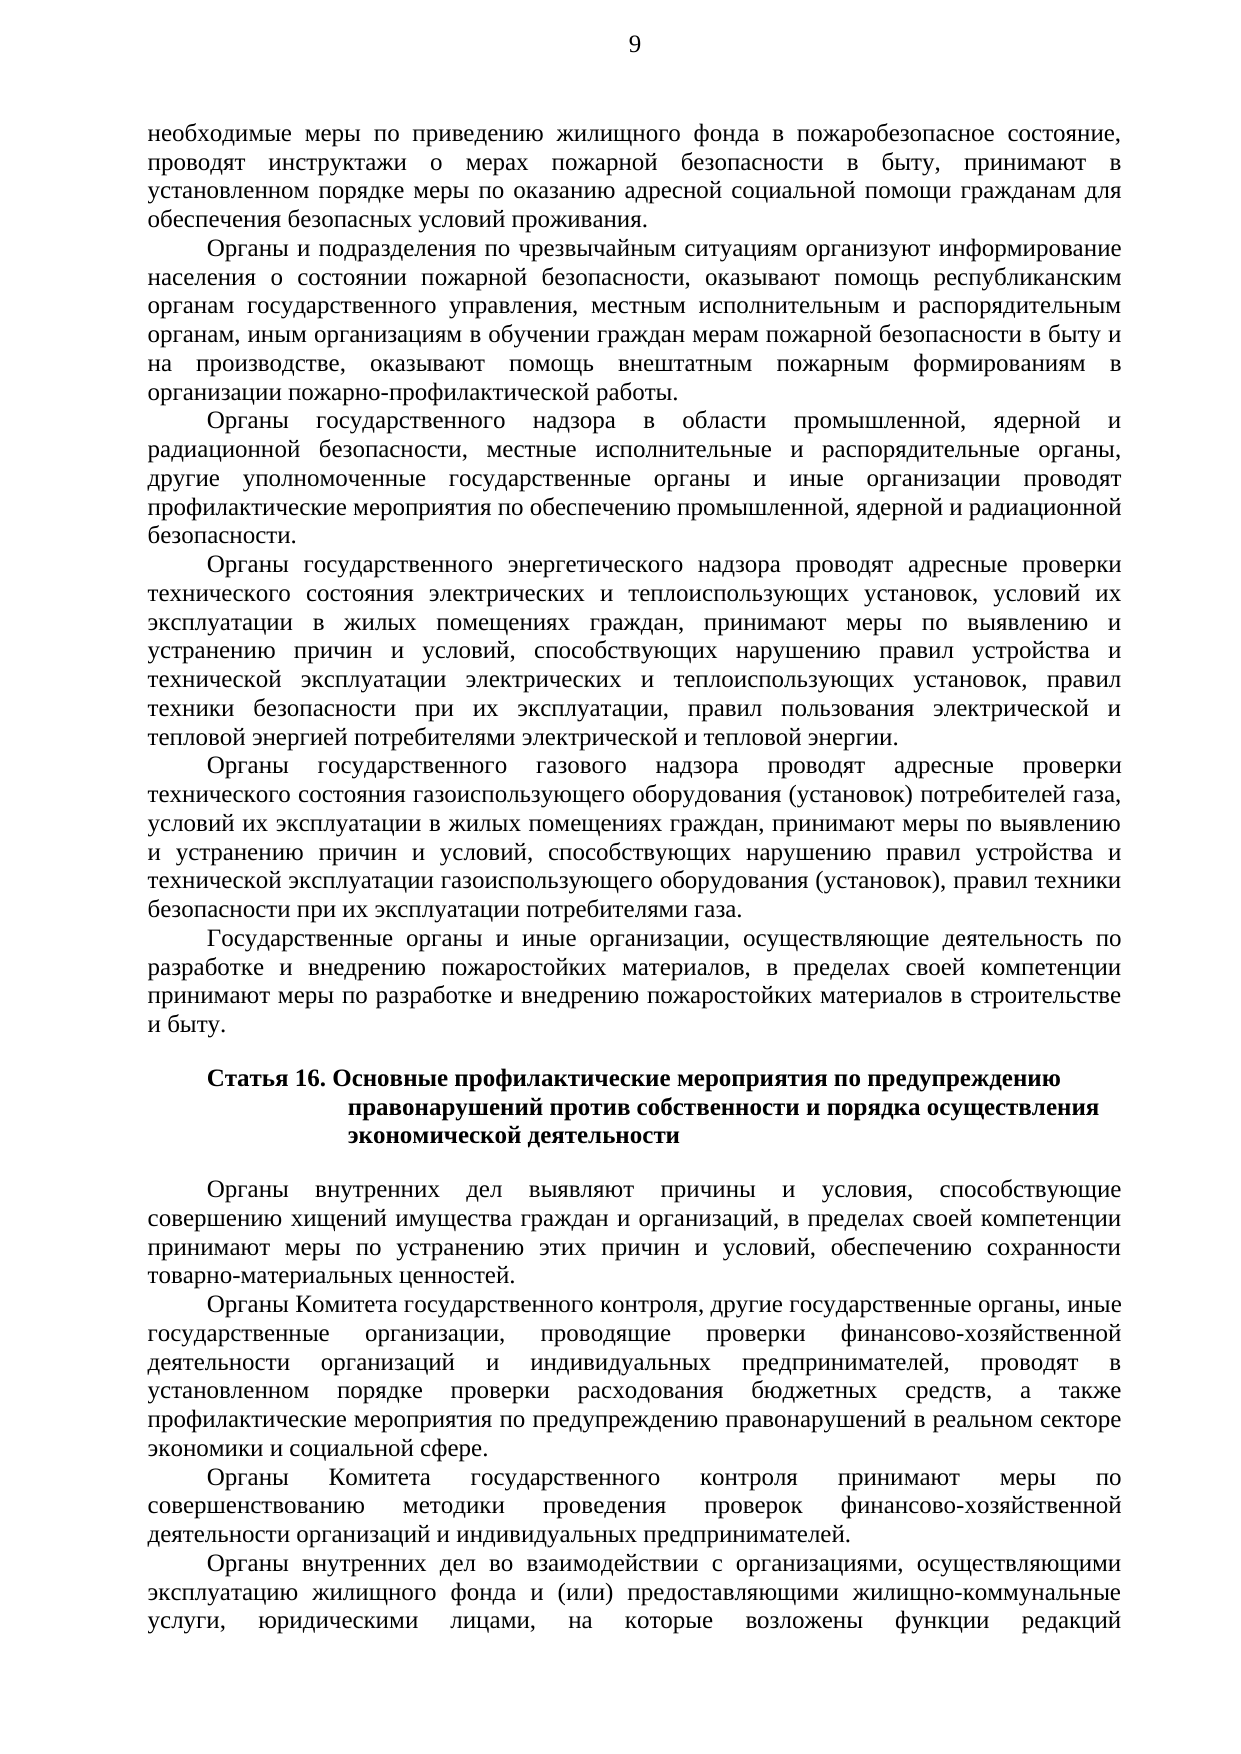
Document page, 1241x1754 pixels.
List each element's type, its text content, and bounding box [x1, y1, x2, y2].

text Государственные органы и иные организации, осуществляющие деятельность по разработке и внедрению пожаростойких материалов, в пределах своей компетенции принимают меры по разработке и внедрению пожаростойких материалов в строительстве и быту. [147, 923, 1122, 1038]
text Органы Комитета государственного контроля принимают меры по совершенствованию методики проведения проверок финансово-хозяйственной деятельности организаций и индивидуальных предпринимателей. [147, 1462, 1122, 1548]
text Органы Комитета государственного контроля, другие государственные органы, иные государственные организации, проводящие проверки финансово-хозяйственной деятельности организаций и индивидуальных предпринимателей, проводят в установленном порядке проверки расходования бюджетных средств, а также профилактические мероприятия по предупреждению правонарушений в реальном секторе экономики и социальной сфере. [147, 1289, 1122, 1462]
text Органы государственного энергетического надзора проводят адресные проверки технического состояния электрических и теплоиспользующих установок, условий их эксплуатации в жилых помещениях граждан, принимают меры по выявлению и устранению причин и условий, способствующих нарушению правил устройства и технической эксплуатации электрических и теплоиспользующих установок, правил техники безопасности при их эксплуатации, правил пользования электрической и тепловой энергией потребителями электрической и тепловой энергии. [147, 549, 1122, 751]
text Органы государственного надзора в области промышленной, ядерной и радиационной безопасности, местные исполнительные и распорядительные органы, другие уполномоченные государственные органы и иные организации проводят профилактические мероприятия по обеспечению промышленной, ядерной и радиационной безопасности. [147, 406, 1122, 549]
text Органы государственного газового надзора проводят адресные проверки технического состояния газоиспользующего оборудования (установок) потребителей газа, условий их эксплуатации в жилых помещениях граждан, принимают меры по выявлению и устранению причин и условий, способствующих нарушению правил устройства и технической эксплуатации газоиспользующего оборудования (установок), правил техники безопасности при их эксплуатации потребителями газа. [147, 751, 1122, 923]
text Статья 16. Основные профилактические мероприятия по предупреждению правонарушений против собственности и порядка осуществления экономической деятельности [207, 1063, 1122, 1149]
text Органы и подразделения по чрезвычайным ситуациям организуют информирование населения о состоянии пожарной безопасности, оказывают помощь республиканским органам государственного управления, местным исполнительным и распорядительным органам, иным организациям в обучении граждан мерам пожарной безопасности в быту и на производстве, оказывают помощь внештатным пожарным формированиям в организации пожарно-профилактической работы. [147, 233, 1122, 406]
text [147, 1548, 1122, 1634]
text Органы внутренних дел выявляют причины и условия, способствующие совершению хищений имущества граждан и организаций, в пределах своей компетенции принимают меры по устранению этих причин и условий, обеспечению сохранности товарно-материальных ценностей. [147, 1174, 1122, 1289]
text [147, 118, 1122, 233]
